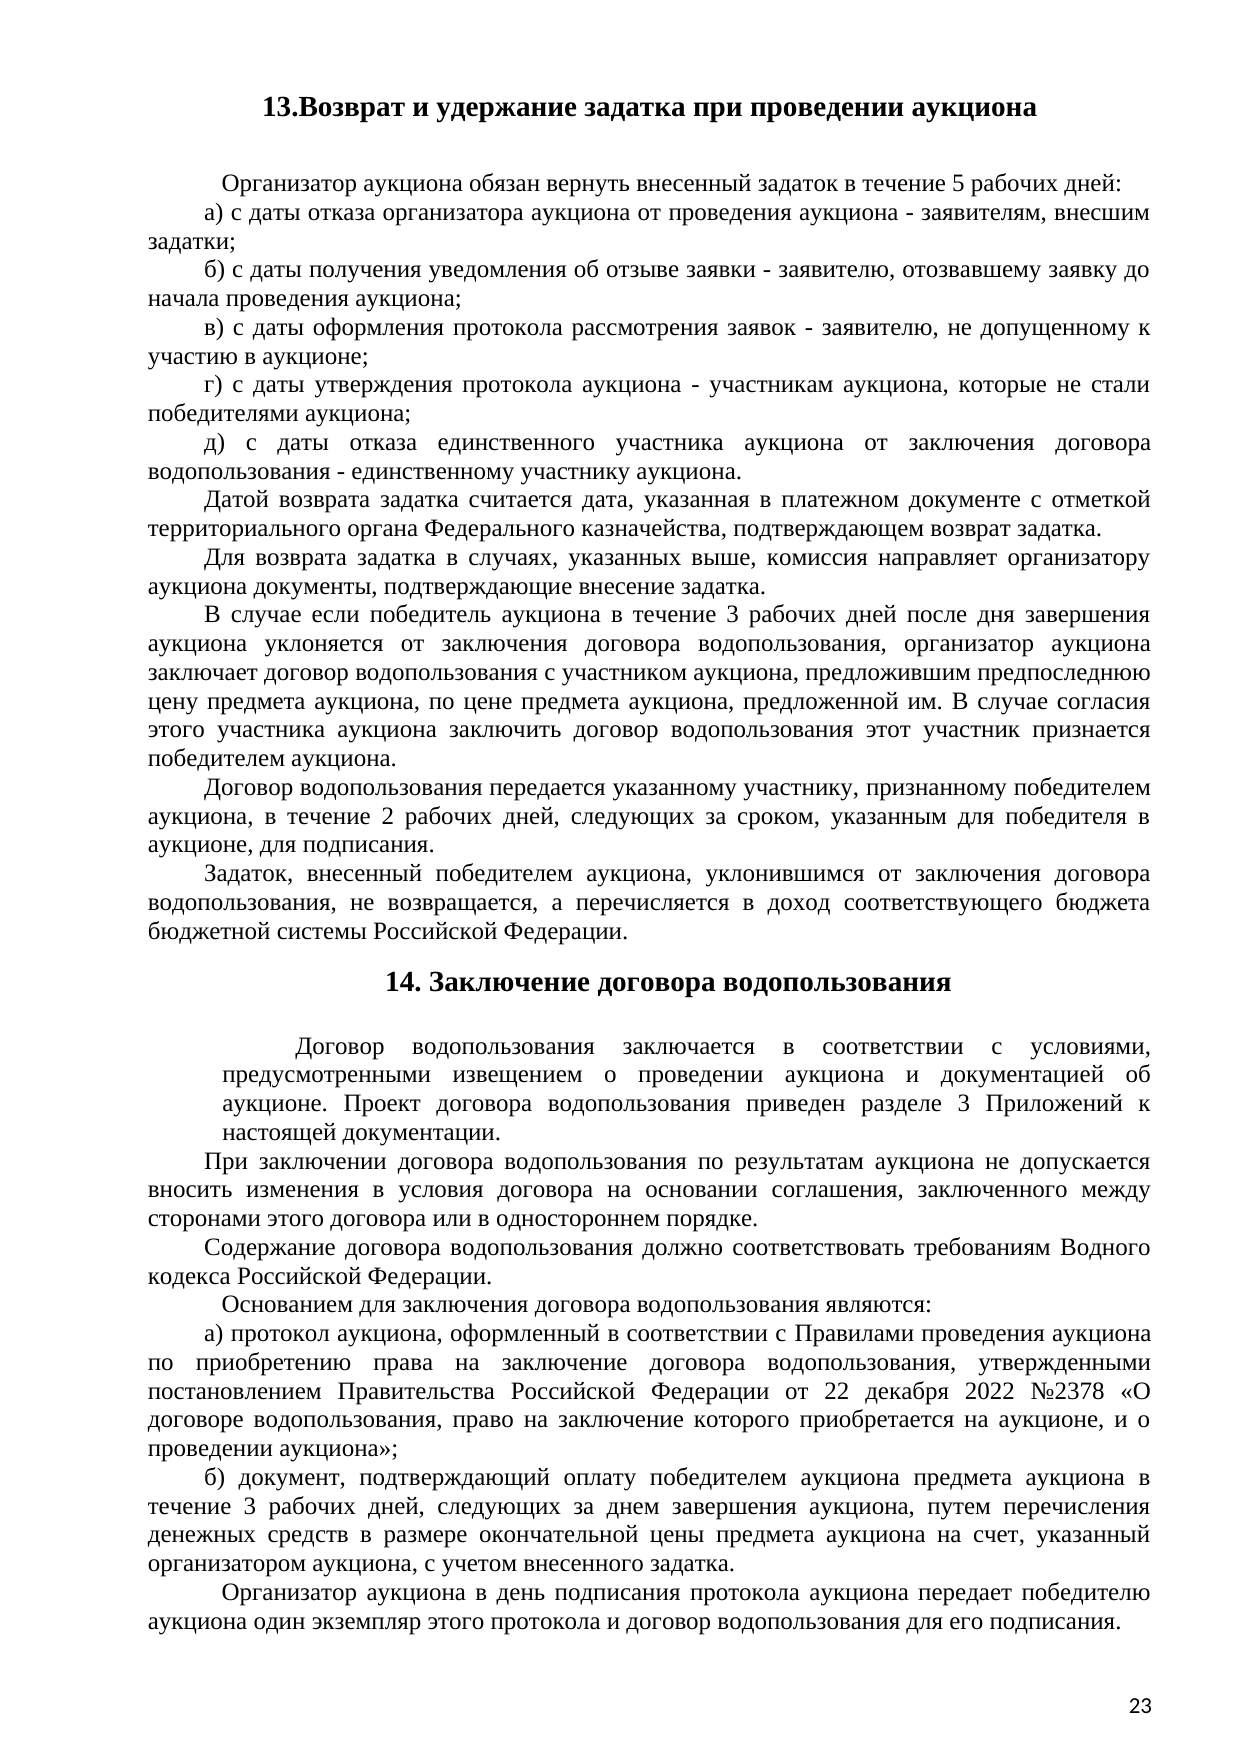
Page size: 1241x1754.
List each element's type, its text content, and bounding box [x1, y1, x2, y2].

text Основанием для заключения договора водопользования являются: [148, 1289, 1152, 1318]
text Задаток, внесенный победителем аукциона, уклонившимся от заключения договора водопользования, не возвращается, а перечисляется в доход соответствующего бюджета бюджетной системы Российской Федерации. [148, 858, 1152, 944]
text В случае если победитель аукциона в течение 3 рабочих дней после дня завершения аукциона уклоняется от заключения договора водопользования, организатор аукциона заключает договор водопользования с участником аукциона, предложившим предпоследнюю цену предмета аукциона, по цене предмета аукциона, предложенной им. В случае согласия этого участника аукциона заключить договор водопользования этот участник признается победителем аукциона. [148, 599, 1152, 772]
text Организатор аукциона в день подписания протокола аукциона передает победителю аукциона один экземпляр этого протокола и договор водопользования для его подписания. [148, 1577, 1152, 1634]
text б) документ, подтверждающий оплату победителем аукциона предмета аукциона в течение 3 рабочих дней, следующих за днем завершения аукциона, путем перечисления денежных средств в размере окончательной цены предмета аукциона на счет, указанный организатором аукциона, с учетом внесенного задатка. [148, 1462, 1152, 1577]
text Содержание договора водопользования должно соответствовать требованиям Водного кодекса Российской Федерации. [148, 1232, 1152, 1289]
text д) с даты отказа единственного участника аукциона от заключения договора водопользования - единственному участнику аукциона. [148, 427, 1152, 484]
text Договор водопользования передается указанному участнику, признанному победителем аукциона, в течение 2 рабочих дней, следующих за сроком, указанным для победителя в аукционе, для подписания. [148, 772, 1152, 858]
text г) с даты утверждения протокола аукциона - участникам аукциона, которые не стали победителями аукциона; [148, 369, 1152, 427]
text в) с даты оформления протокола рассмотрения заявок - заявителю, не допущенному к участию в аукционе; [148, 312, 1152, 369]
text Организатор аукциона обязан вернуть внесенный задаток в течение 5 рабочих дней: [148, 168, 1152, 197]
text а) протокол аукциона, оформленный в соответствии с Правилами проведения аукциона по приобретению права на заключение договора водопользования, утвержденными постановлением Правительства Российской Федерации от 22 декабря 2022 №2378 «О договоре водопользования, право на заключение которого приобретается на аукционе, и о проведении аукциона»; [148, 1318, 1152, 1462]
text Договор водопользования заключается в соответствии с условиями, предусмотренными извещением о проведении аукциона и документацией об аукционе. Проект договора водопользования приведен разделе 3 Приложений к настоящей документации. [222, 1031, 1152, 1146]
text Для возврата задатка в случаях, указанных выше, комиссия направляет организатору аукциона документы, подтверждающие внесение задатка. [148, 542, 1152, 599]
text При заключении договора водопользования по результатам аукциона не допускается вносить изменения в условия договора на основании соглашения, заключенного между сторонами этого договора или в одностороннем порядке. [148, 1146, 1152, 1232]
text 14. Заключение договора водопользования [185, 964, 1152, 997]
text Датой возврата задатка считается дата, указанная в платежном документе с отметкой территориального органа Федерального казначейства, подтверждающем возврат задатка. [148, 484, 1152, 542]
text 13.Возврат и удержание задатка при проведении аукциона [148, 89, 1152, 122]
text а) с даты отказа организатора аукциона от проведения аукциона - заявителям, внесшим задатки; [148, 197, 1152, 254]
text б) с даты получения уведомления об отзыве заявки - заявителю, отозвавшему заявку до начала проведения аукциона; [148, 254, 1152, 312]
